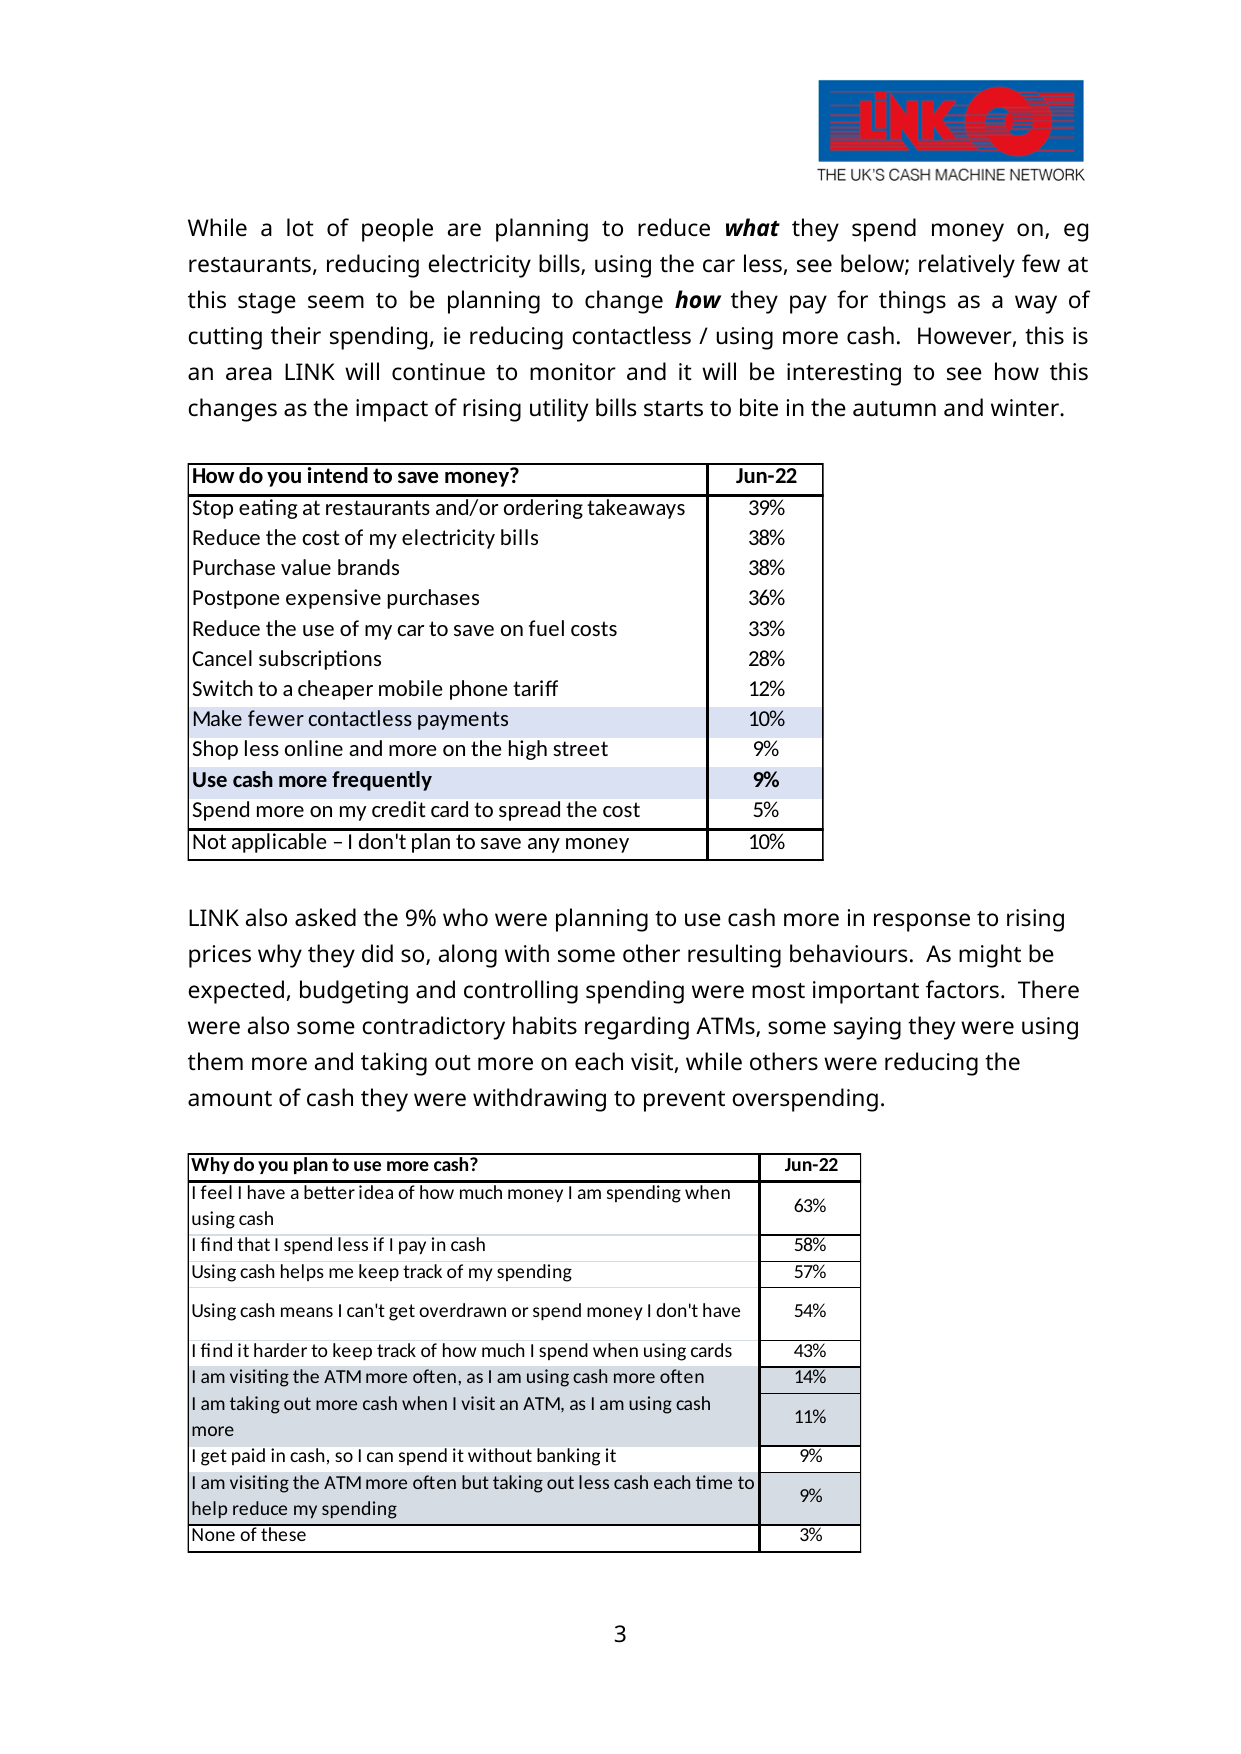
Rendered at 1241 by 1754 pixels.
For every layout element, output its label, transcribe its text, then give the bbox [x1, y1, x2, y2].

picture [810, 73, 1091, 184]
list LINK also asked the 9% who were planning to use cash more in response to rising prices why they did so, along with some other resulting behaviours. As might be expected, budgeting and controlling spending were most important factors. There were also some contradictory habits regarding ATMs, some saying they were using them more and taking out more on each visit, while others were reducing the amount of cash they were withdrawing to prevent overspending. [187, 902, 1090, 1113]
list While a lot of people are planning to reduce what they spend money on, eg restaurants, reducing electricity bills, using the car less, see below; relatively few at this stage seem to be planning to change how they pay for things as a way of cutting their spending, ie reducing contactless / using more cash. However, this is an area LINK will continue to monitor and it will be interesting to see how this changes as the impact of rising utility bills starts to bite in the autumn and winter. [187, 212, 1090, 423]
